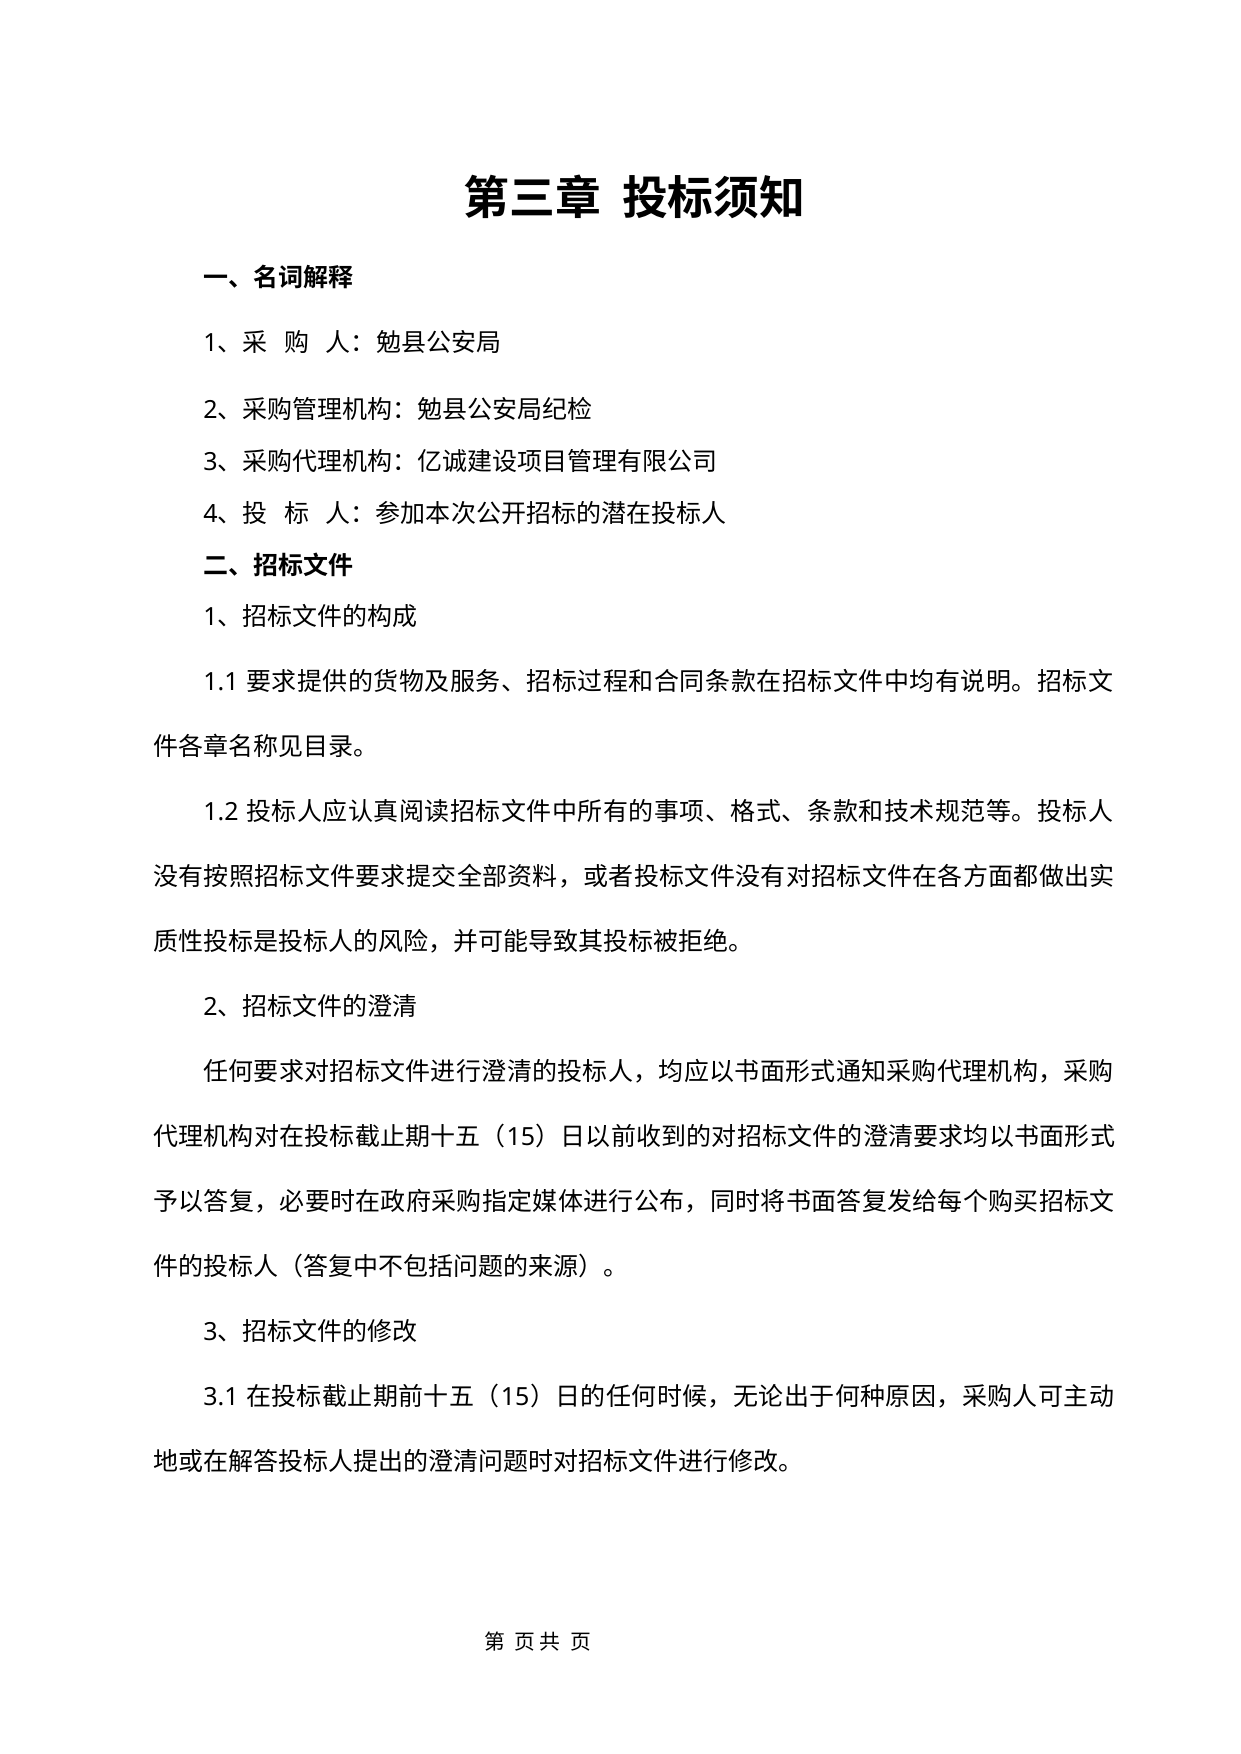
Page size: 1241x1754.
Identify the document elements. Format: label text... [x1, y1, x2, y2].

text 任何要求对招标文件进行澄清的投标人，均应以书面形式通知采购代理机构，采购代理机构对在投标截止期十五（15）日以前收到的对招标文件的澄清要求均以书面形式予以答复，必要时在政府采购指定媒体进行公布，同时将书面答复发给每个购买招标文件的投标人（答复中不包括问题的来源）。 [153, 1037, 1116, 1297]
text 3、采购代理机构：亿诚建设项目管理有限公司 [153, 425, 1116, 477]
text 3.1 在投标截止期前十五（15）日的任何时候，无论出于何种原因，采购人可主动地或在解答投标人提出的澄清问题时对招标文件进行修改。 [153, 1362, 1116, 1492]
text 2、采购管理机构：勉县公安局纪检 [153, 373, 1116, 425]
text 1.1 要求提供的货物及服务、招标过程和合同条款在招标文件中均有说明。招标文件各章名称见目录。 [153, 647, 1116, 777]
text 一、名词解释 [153, 243, 1116, 308]
text 第三章 投标须知 [153, 146, 1116, 243]
text 二、招标文件 [153, 529, 1116, 582]
text 4、投 标 人：参加本次公开招标的潜在投标人 [153, 477, 1116, 529]
text 2、招标文件的澄清 [153, 972, 1116, 1037]
text 1、采 购 人：勉县公安局 [153, 308, 1116, 373]
text 1.2 投标人应认真阅读招标文件中所有的事项、格式、条款和技术规范等。投标人没有按照招标文件要求提交全部资料，或者投标文件没有对招标文件在各方面都做出实质性投标是投标人的风险，并可能导致其投标被拒绝。 [153, 777, 1116, 972]
text 3、招标文件的修改 [153, 1297, 1116, 1362]
text 1、招标文件的构成 [153, 582, 1116, 647]
